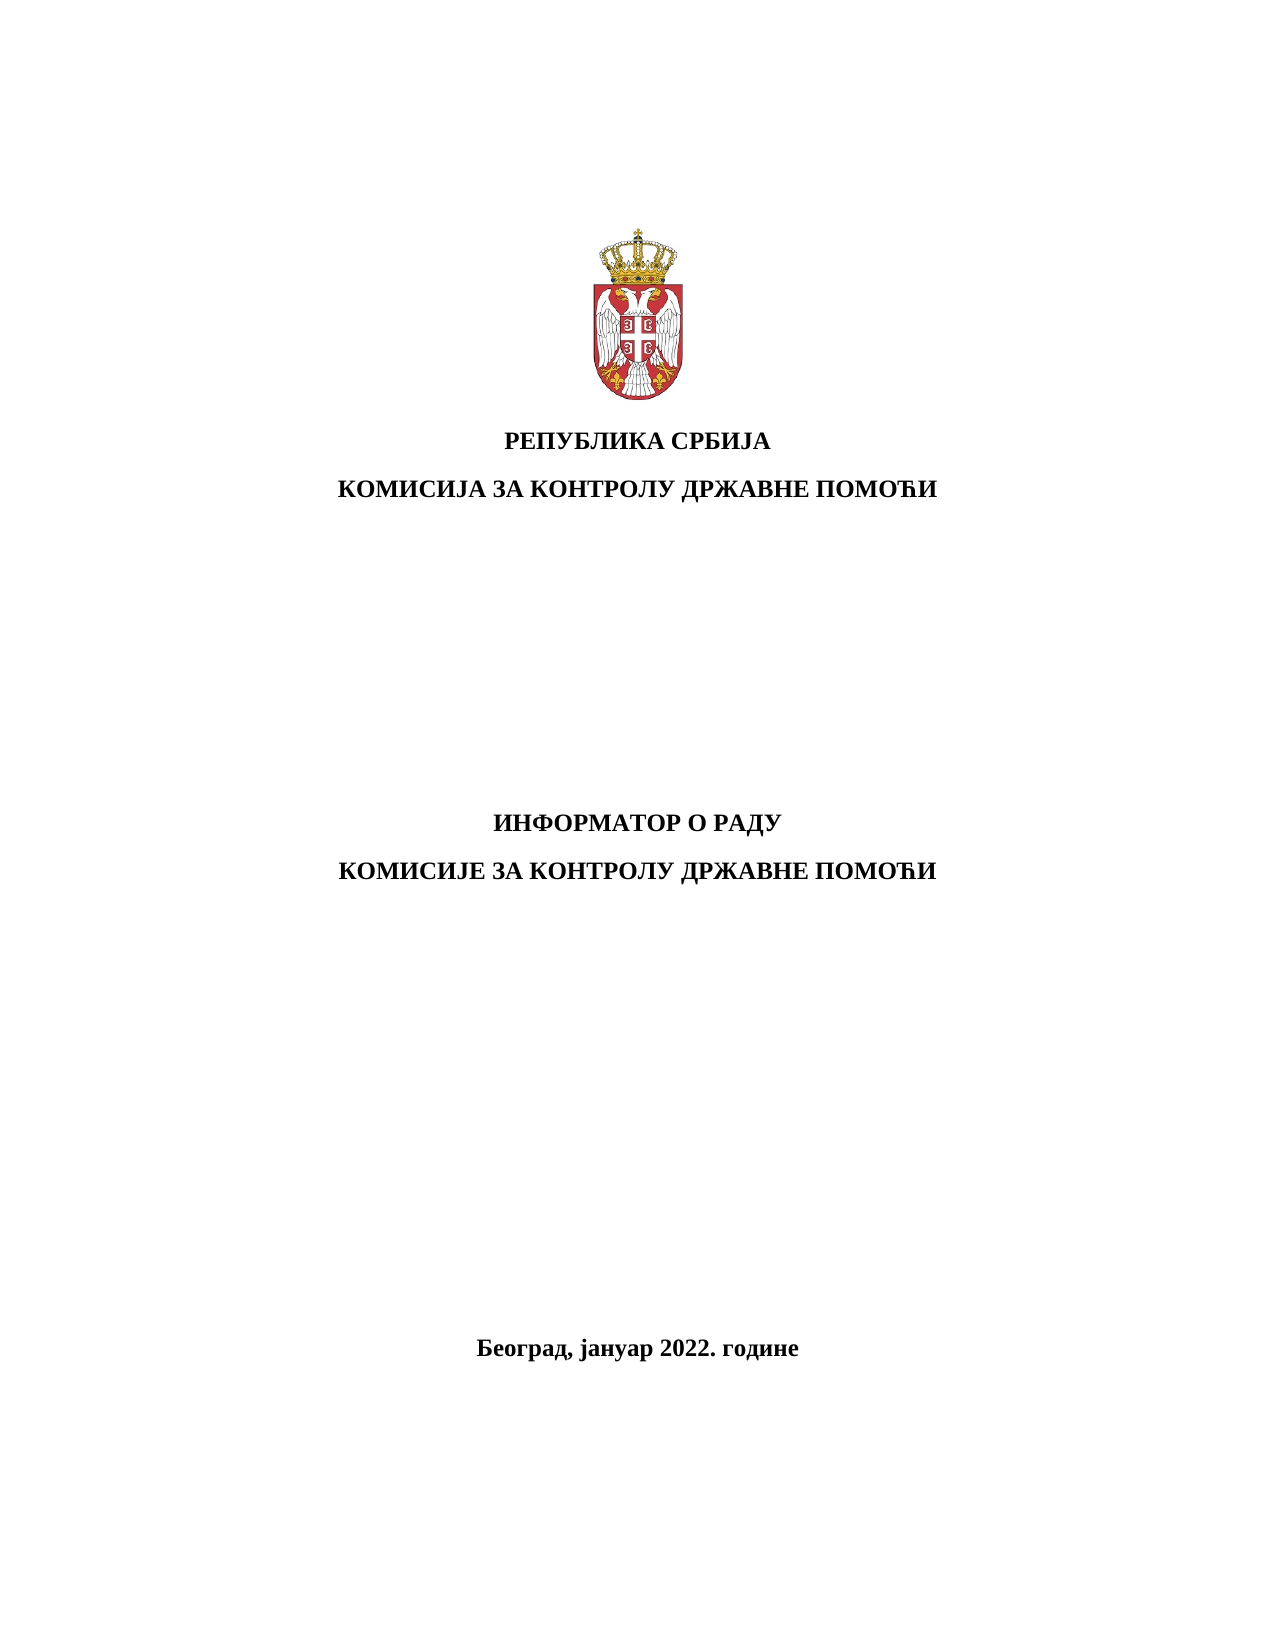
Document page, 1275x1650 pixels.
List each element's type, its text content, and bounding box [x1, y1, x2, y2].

text КОМИСИЈЕ ЗА КОНТРОЛУ ДРЖАВНЕ ПОМОЋИ [130, 856, 1145, 884]
text ИНФОРМАТОР О РАДУ [130, 808, 1145, 837]
text КОМИСИЈА ЗА КОНТРОЛУ ДРЖАВНЕ ПОМОЋИ [130, 474, 1145, 503]
picture [575, 225, 700, 408]
text РЕПУБЛИКА СРБИЈА [130, 426, 1145, 455]
text Београд, јануар 2022. године [130, 1333, 1145, 1362]
